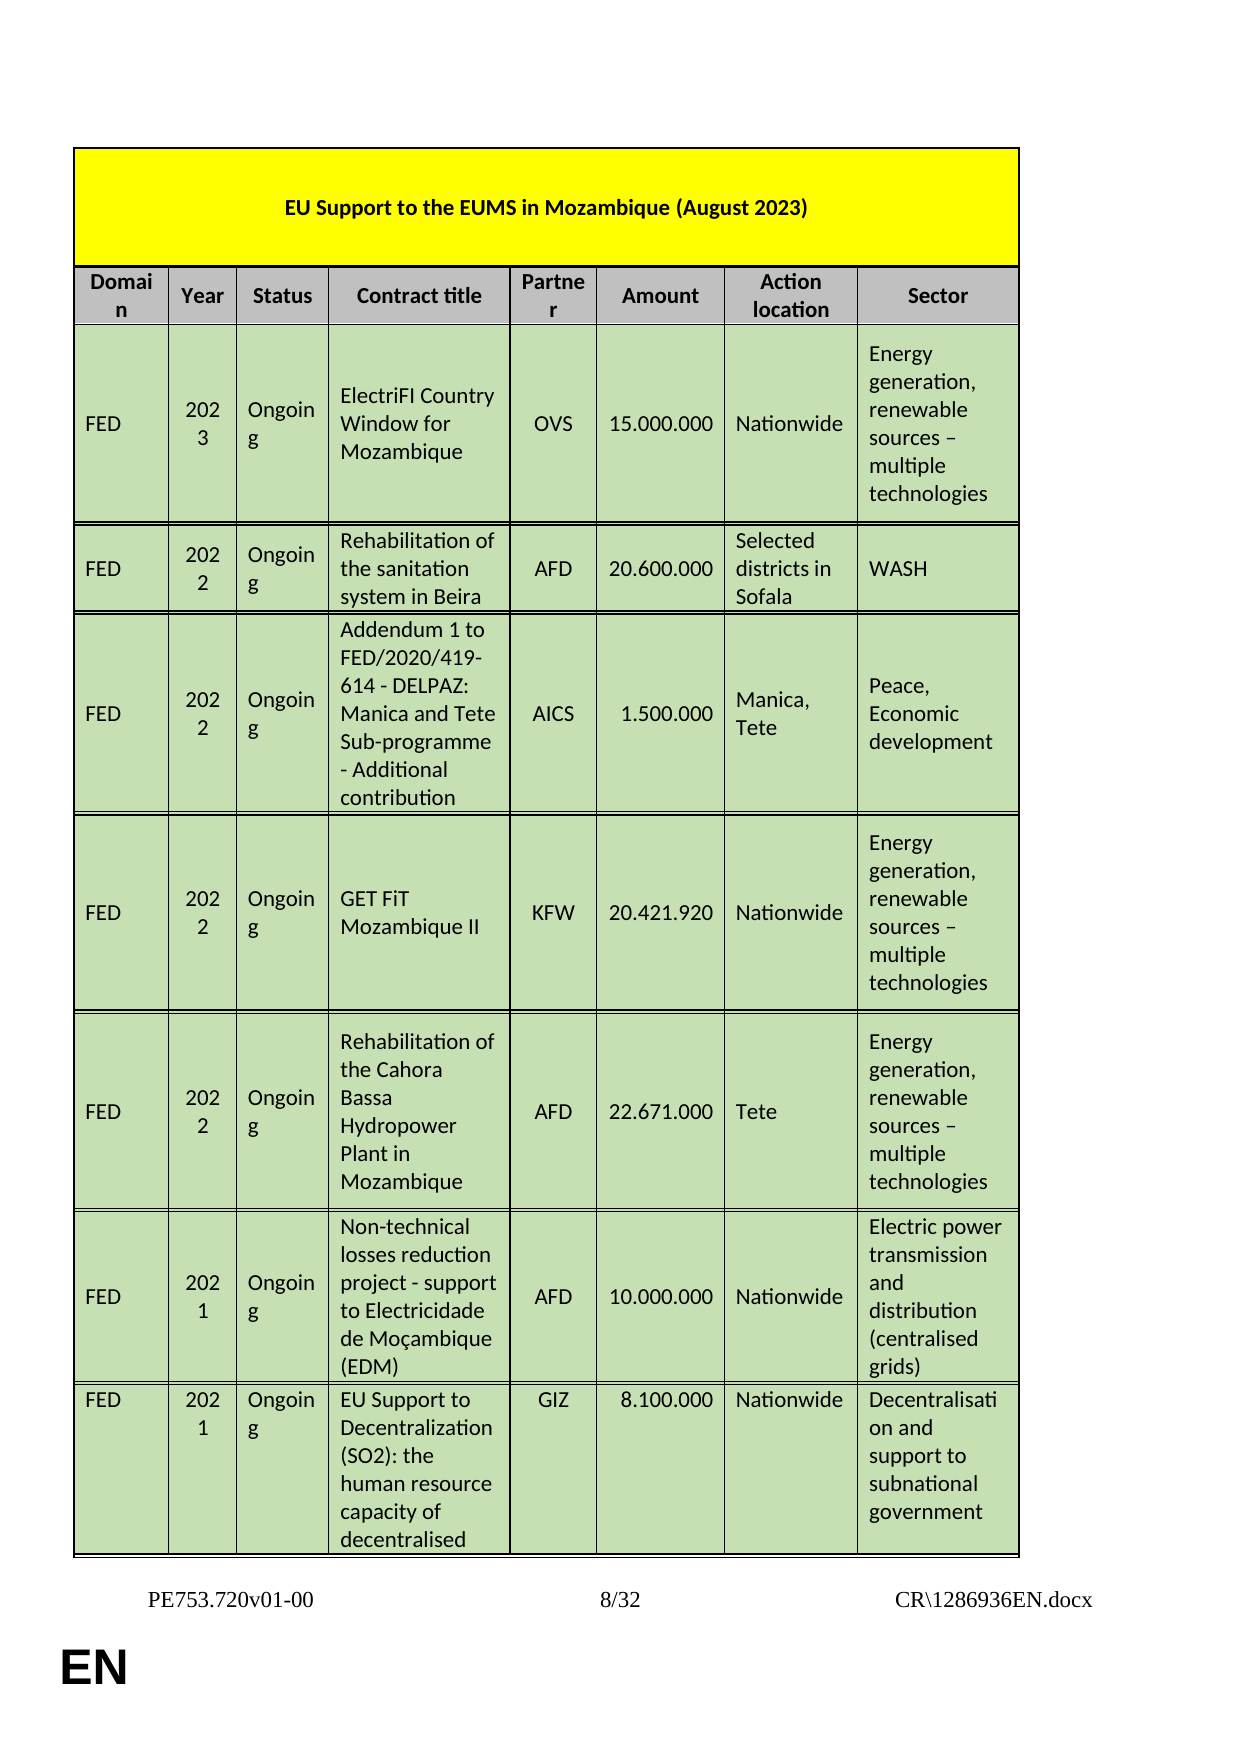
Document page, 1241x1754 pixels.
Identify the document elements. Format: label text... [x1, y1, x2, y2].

table_cell Rehabilitation of the sanitation system in Beira [329, 526, 509, 610]
table_cell AICS [511, 615, 596, 811]
table_cell GET FiT Mozambique II [329, 816, 509, 1009]
table_cell FED [75, 615, 168, 811]
table_cell Energy generation, renewable sources – multiple technologies [858, 325, 1018, 521]
table_cell 8.100.000 [597, 1385, 724, 1553]
table_cell FED [75, 526, 168, 610]
table_cell Energy generation, renewable sources – multiple technologies [858, 1014, 1018, 1208]
table_cell Nationwide [725, 325, 857, 521]
table_cell AFD [511, 1212, 596, 1381]
table_cell 15.000.000 [597, 325, 724, 521]
table_cell Amount [597, 268, 724, 323]
table_cell Status [237, 268, 328, 323]
table_cell Non-technical losses reduction project - support to Electricidade de Moçambique (EDM) [329, 1212, 509, 1381]
table_cell Nationwide [725, 816, 857, 1009]
table_cell Nationwide [725, 1385, 857, 1553]
table_cell 10.000.000 [597, 1212, 724, 1381]
table_cell Action location [725, 268, 857, 323]
table_cell 22.671.000 [597, 1014, 724, 1208]
table_cell OVS [511, 325, 596, 521]
table_header EU Support to the EUMS in Mozambique (August 2023) [75, 149, 1018, 265]
table_cell Manica, Tete [725, 615, 857, 811]
table_cell Tete [725, 1014, 857, 1208]
table_cell 1.500.000 [597, 615, 724, 811]
table_cell Ongoing [237, 816, 328, 1009]
table_cell 2022 [169, 816, 236, 1009]
table_cell 2021 [169, 1385, 236, 1553]
table_cell 2022 [169, 615, 236, 811]
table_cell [329, 1385, 509, 1553]
table_cell 2021 [169, 1212, 236, 1381]
table_cell 20.600.000 [597, 526, 724, 610]
table_cell Contract title [329, 268, 509, 323]
table_cell Peace, Economic development [858, 615, 1018, 811]
table_cell Ongoing [237, 1385, 328, 1553]
table_cell Ongoing [237, 526, 328, 610]
table_cell AFD [511, 1014, 596, 1208]
table_cell 20.421.920 [597, 816, 724, 1009]
table_cell FED [75, 1385, 168, 1553]
table_cell WASH [858, 526, 1018, 610]
table_cell Selected districts in Sofala [725, 526, 857, 610]
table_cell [858, 1385, 1018, 1553]
table_cell Electric power transmission and distribution (centralised grids) [858, 1212, 1018, 1381]
table_cell ElectriFI Country Window for Mozambique [329, 325, 509, 521]
table_cell 2023 [169, 325, 236, 521]
table_cell Ongoing [237, 325, 328, 521]
table_cell FED [75, 1014, 168, 1208]
table_cell Ongoing [237, 1212, 328, 1381]
table_cell Nationwide [725, 1212, 857, 1381]
table_cell 2022 [169, 526, 236, 610]
table_cell FED [75, 1212, 168, 1381]
table_cell Year [169, 268, 236, 323]
table_cell Ongoing [237, 615, 328, 811]
table_cell 2022 [169, 1014, 236, 1208]
table_cell Addendum 1 to FED/2020/419-614 - DELPAZ: Manica and Tete Sub-programme - Additional contribution [329, 615, 509, 811]
table_cell Ongoing [237, 1014, 328, 1208]
table_cell AFD [511, 526, 596, 610]
table_cell Rehabilitation of the Cahora Bassa Hydropower Plant in Mozambique [329, 1014, 509, 1208]
table_cell GIZ [511, 1385, 596, 1553]
table_cell FED [75, 816, 168, 1009]
table_cell Sector [858, 268, 1018, 323]
table_cell FED [75, 325, 168, 521]
table_cell Energy generation, renewable sources – multiple technologies [858, 816, 1018, 1009]
table_cell Domain [75, 268, 168, 323]
table_cell Partner [511, 268, 596, 323]
table_cell KFW [511, 816, 596, 1009]
